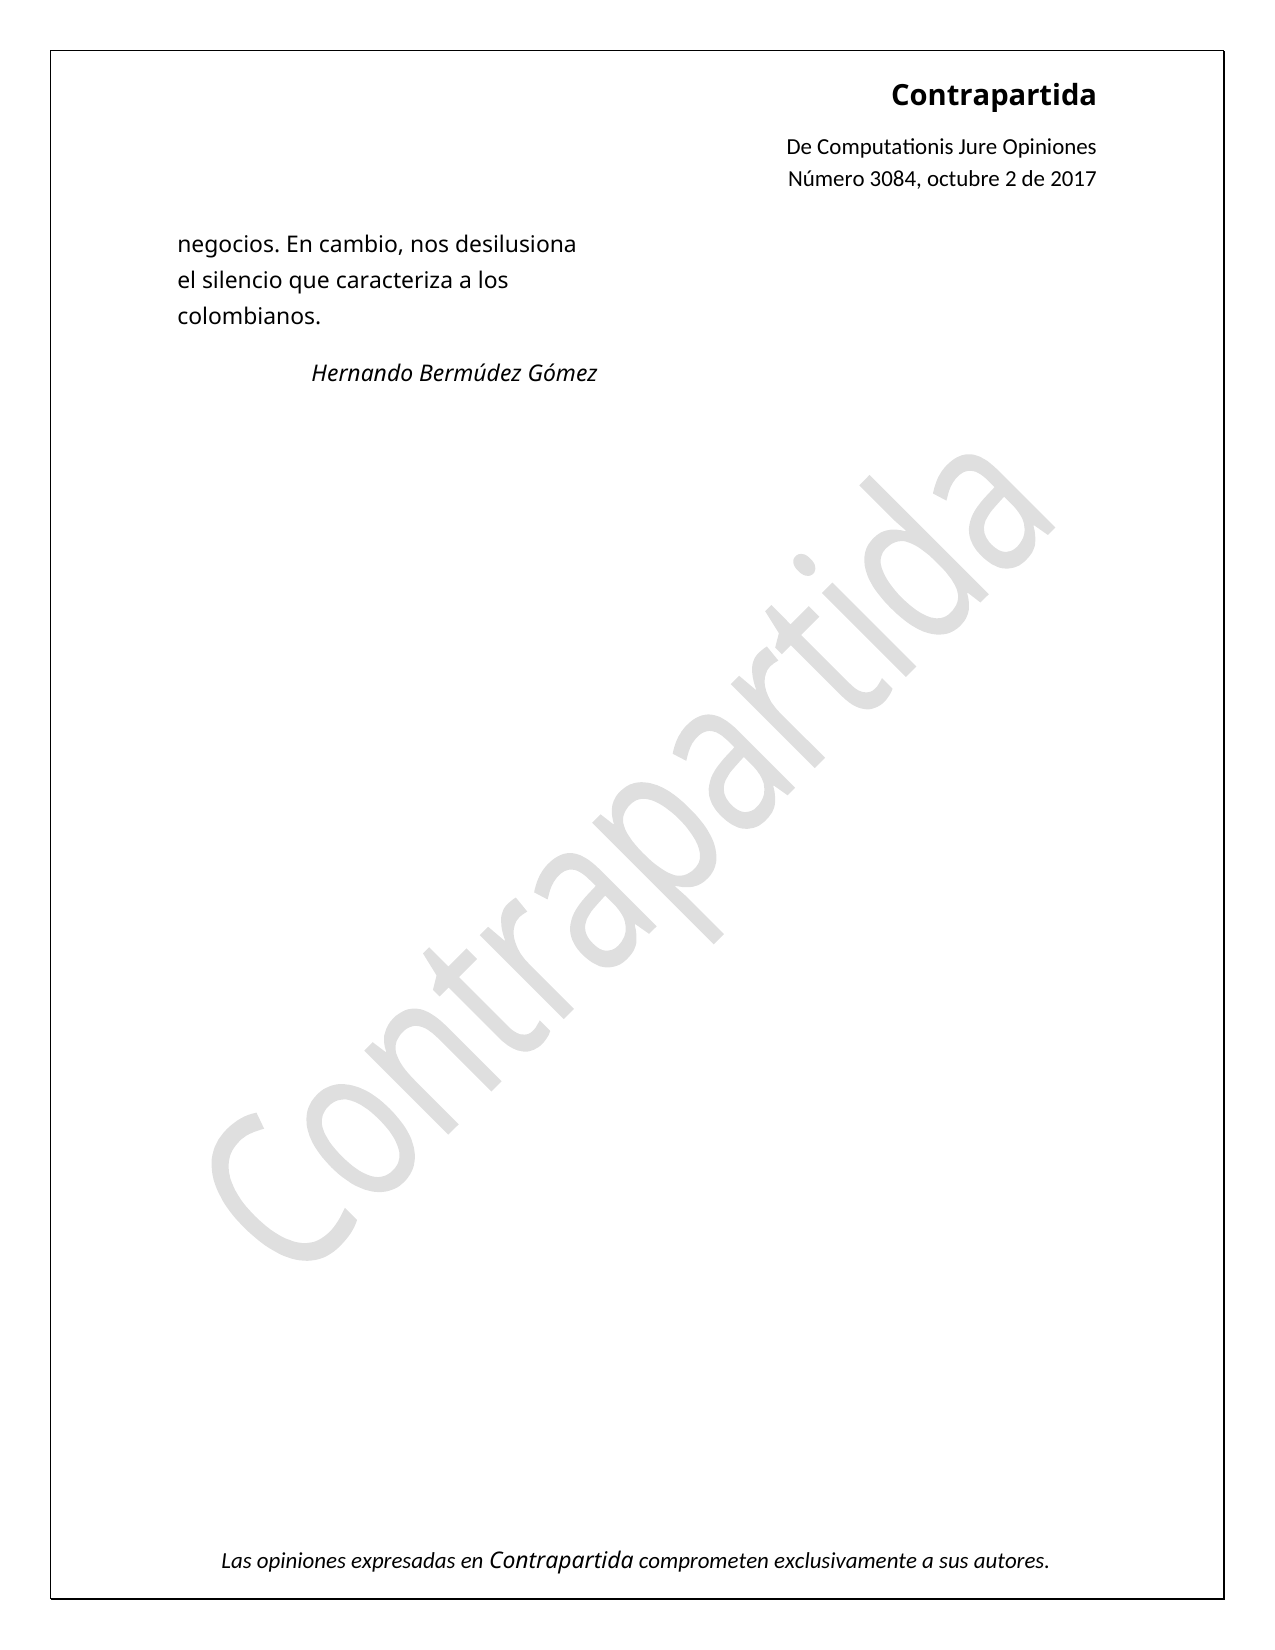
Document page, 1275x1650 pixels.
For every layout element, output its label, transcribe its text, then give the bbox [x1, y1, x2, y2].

text Hernando Bermúdez Gómez [177, 357, 600, 388]
